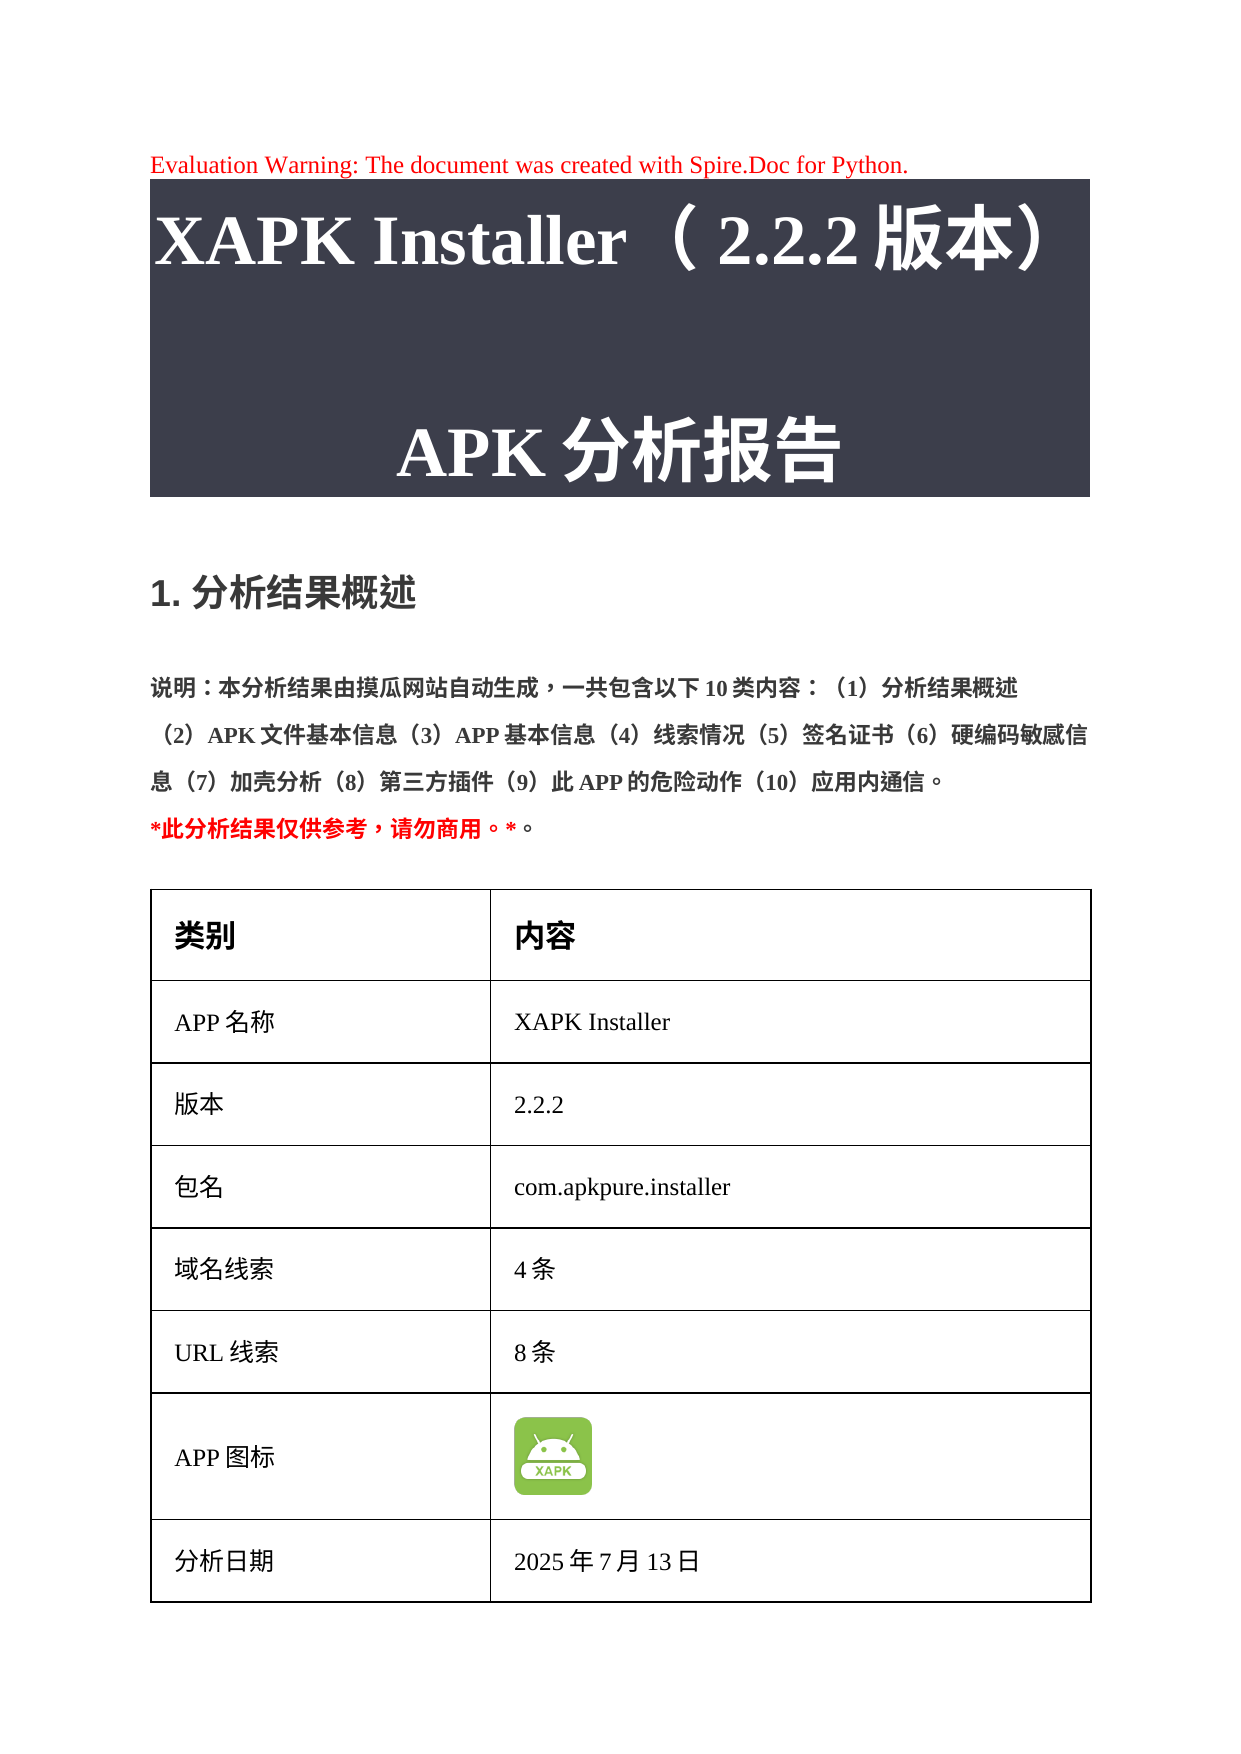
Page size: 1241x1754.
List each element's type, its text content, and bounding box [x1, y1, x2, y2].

text Evaluation Warning: The document was created with Spire.Doc for Python. [150, 150, 1090, 179]
table_cell APP名称 [152, 981, 490, 1062]
table_header 内容 [491, 890, 1090, 979]
table_cell 版本 [152, 1064, 490, 1144]
table_cell 域名线索 [152, 1229, 490, 1309]
table_cell 2025年7月13日 [491, 1520, 1090, 1601]
table_cell 4条 [491, 1229, 1090, 1309]
picture [513, 1416, 593, 1496]
text 说明：本分析结果由摸瓜网站自动生成，一共包含以下10类内容：（1）分析结果概述（2）APK文件基本信息（3）APP基本信息（4）线索情况（5）签名证书（6）硬编码敏感信息（7）加壳分析（8）第三方插件（9）此APP的危险动作（10）应用内通信。 *此分析结果仅供参考，请勿商用。*。 [150, 672, 1090, 844]
table_cell XAPK Installer [491, 981, 1090, 1062]
table_cell 8条 [491, 1311, 1090, 1392]
table_cell 包名 [152, 1146, 490, 1227]
text XAPK Installer（ 2.2.2版本） APK分析报告 [150, 179, 1090, 497]
table_cell 2.2.2 [491, 1064, 1090, 1144]
table_header 类别 [152, 890, 490, 979]
table_cell APP图标 [152, 1394, 490, 1519]
subtitle 1. 分析结果概述 [150, 566, 1090, 617]
table_cell URL线索 [152, 1311, 490, 1392]
table_cell [491, 1394, 1090, 1519]
table_cell 分析日期 [152, 1520, 490, 1601]
table_cell com.apkpure.installer [491, 1146, 1090, 1227]
